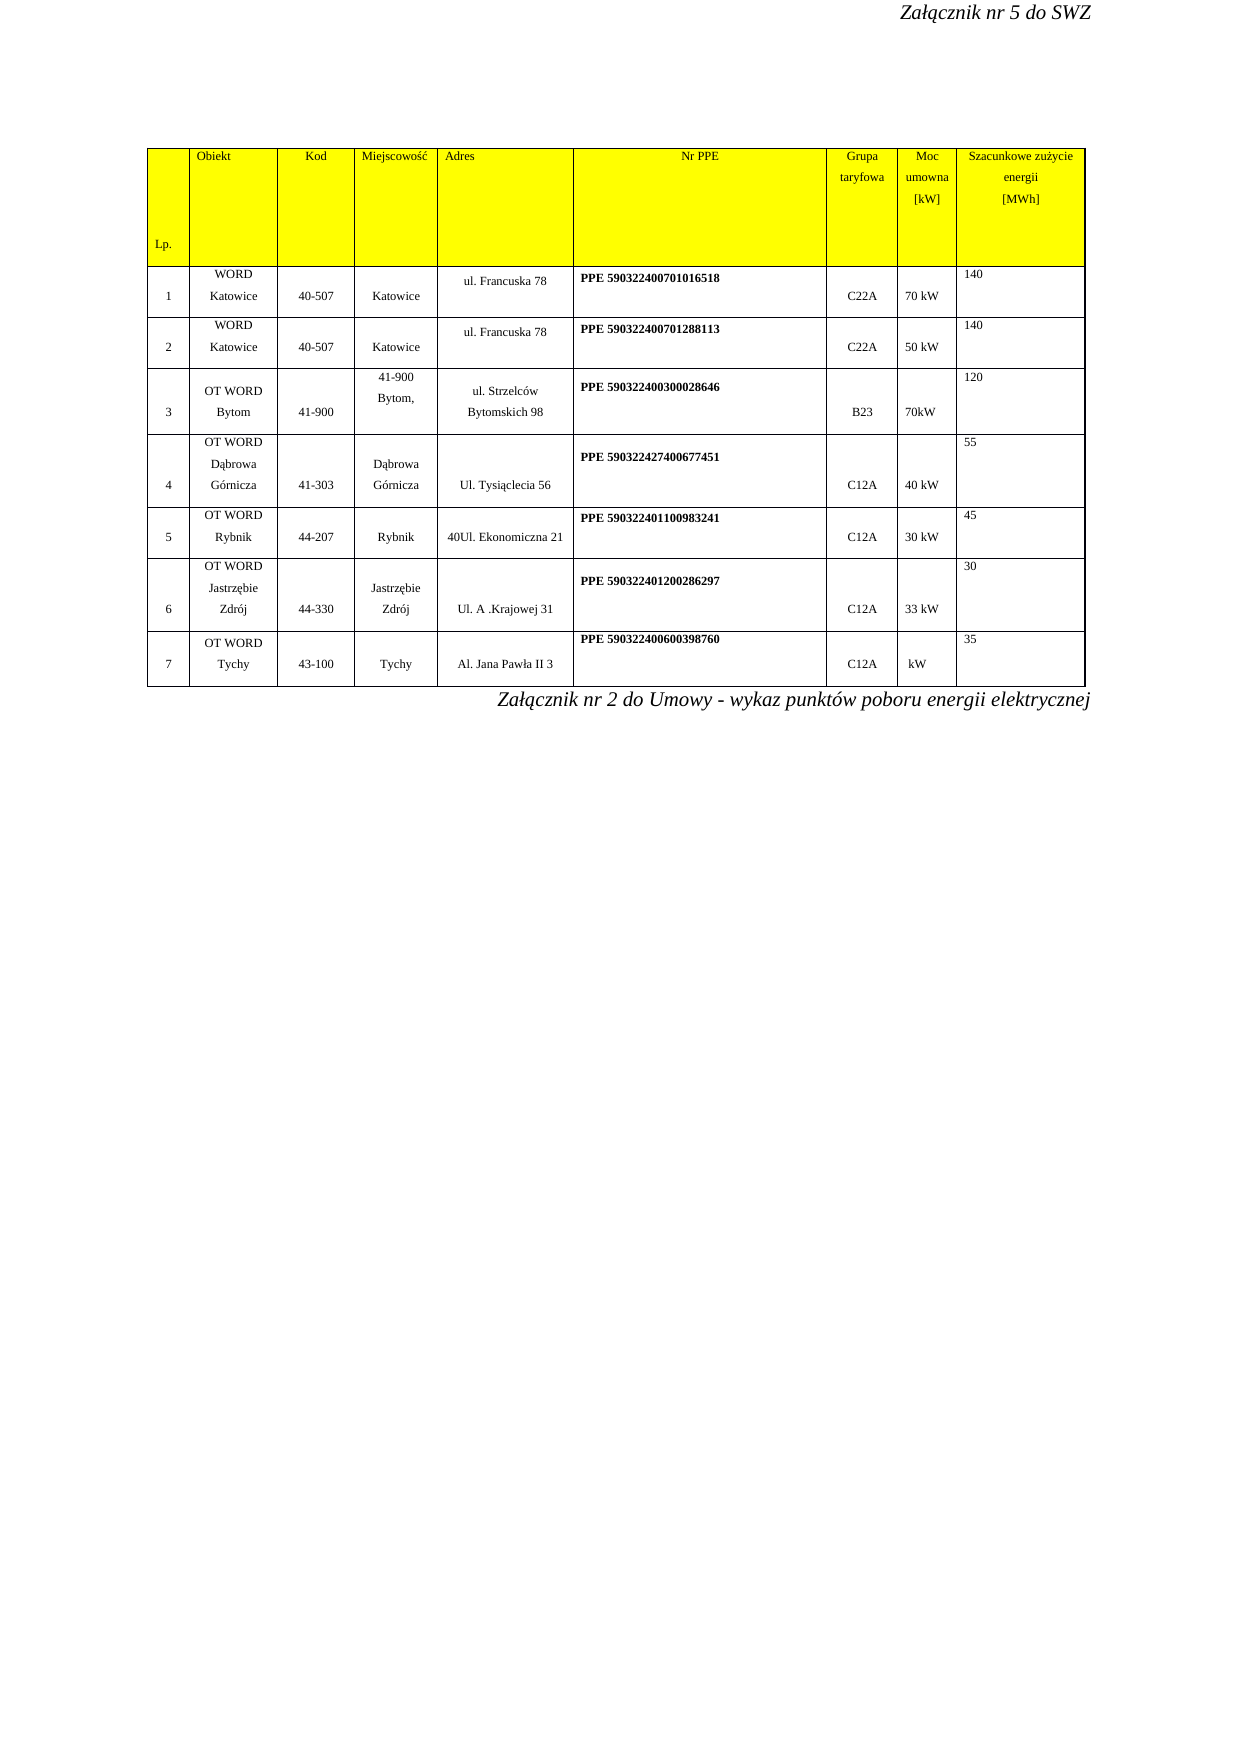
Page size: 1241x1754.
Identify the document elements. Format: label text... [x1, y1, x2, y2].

table_cell ul. Francuska 78 [438, 267, 573, 317]
table_cell 1 [148, 267, 189, 317]
table_cell Dąbrowa Górnicza [355, 435, 437, 507]
table_cell 33 kW [898, 559, 956, 631]
table_header Grupa taryfowa [827, 149, 897, 266]
table_cell C22A [827, 267, 897, 317]
table_cell 44-207 [278, 508, 354, 558]
table_cell 41-900 Bytom, [355, 369, 437, 434]
table_cell 5 [148, 508, 189, 558]
table_cell Katowice [355, 267, 437, 317]
table_header Adres [438, 149, 573, 266]
table_cell ul. Strzelców Bytomskich 98 [438, 369, 573, 434]
table_cell 50 kW [898, 318, 956, 368]
table_cell kW [898, 632, 956, 686]
table_cell 41-303 [278, 435, 354, 507]
table_cell 40-507 [278, 318, 354, 368]
table_cell C12A [827, 632, 897, 686]
table_cell 55 [957, 435, 1084, 507]
table_header Lp. [148, 149, 189, 266]
table_cell Rybnik [355, 508, 437, 558]
table_cell Al. Jana Pawła II 3 [438, 632, 573, 686]
table_header Moc umowna [kW] [898, 149, 956, 266]
table_cell C12A [827, 508, 897, 558]
table_cell 140 [957, 267, 1084, 317]
table_cell OT WORD Bytom [190, 369, 277, 434]
table_header Nr PPE [574, 149, 826, 266]
table_cell PPE 590322400701288113 [574, 318, 826, 368]
table_header Obiekt [190, 149, 277, 266]
table_cell 140 [957, 318, 1084, 368]
table_cell 30 kW [898, 508, 956, 558]
table_cell 7 [148, 632, 189, 686]
table_cell Ul. A .Krajowej 31 [438, 559, 573, 631]
table_cell WORD Katowice [190, 318, 277, 368]
table_cell PPE 590322427400677451 [574, 435, 826, 507]
table_cell B23 [827, 369, 897, 434]
table_cell 70 kW [898, 267, 956, 317]
table_cell ul. Francuska 78 [438, 318, 573, 368]
table_cell 4 [148, 435, 189, 507]
table_cell Jastrzębie Zdrój [355, 559, 437, 631]
table_cell 40-507 [278, 267, 354, 317]
text Załącznik nr 2 do Umowy - wykaz punktów poboru energii elektrycznej [148, 687, 1093, 711]
table_cell 3 [148, 369, 189, 434]
table_header Kod [278, 149, 354, 266]
table_cell 6 [148, 559, 189, 631]
table_cell 2 [148, 318, 189, 368]
table_header Miejscowość [355, 149, 437, 266]
table_cell 35 [957, 632, 1084, 686]
table_cell PPE 590322401100983241 [574, 508, 826, 558]
table_cell 44-330 [278, 559, 354, 631]
table_cell OT WORD Rybnik [190, 508, 277, 558]
table_cell C12A [827, 435, 897, 507]
table_cell OT WORD Tychy [190, 632, 277, 686]
table_cell PPE 590322400600398760 [574, 632, 826, 686]
table_cell PPE 590322401200286297 [574, 559, 826, 631]
table_cell Tychy [355, 632, 437, 686]
table_cell 43-100 [278, 632, 354, 686]
table_cell C22A [827, 318, 897, 368]
table_cell OT WORD Jastrzębie Zdrój [190, 559, 277, 631]
table_cell Katowice [355, 318, 437, 368]
table_cell Ul. Tysiąclecia 56 [438, 435, 573, 507]
table_cell PPE 590322400701016518 [574, 267, 826, 317]
table_cell OT WORD Dąbrowa Górnicza [190, 435, 277, 507]
table_cell 45 [957, 508, 1084, 558]
table_cell C12A [827, 559, 897, 631]
table_cell 41-900 [278, 369, 354, 434]
table_cell 70kW [898, 369, 956, 434]
table_cell PPE 590322400300028646 [574, 369, 826, 434]
table_cell WORD Katowice [190, 267, 277, 317]
table_cell 30 [957, 559, 1084, 631]
table_header Szacunkowe zużycie energii [MWh] [957, 149, 1084, 266]
table_cell 40Ul. Ekonomiczna 21 [438, 508, 573, 558]
table_cell 40 kW [898, 435, 956, 507]
table_cell 120 [957, 369, 1084, 434]
